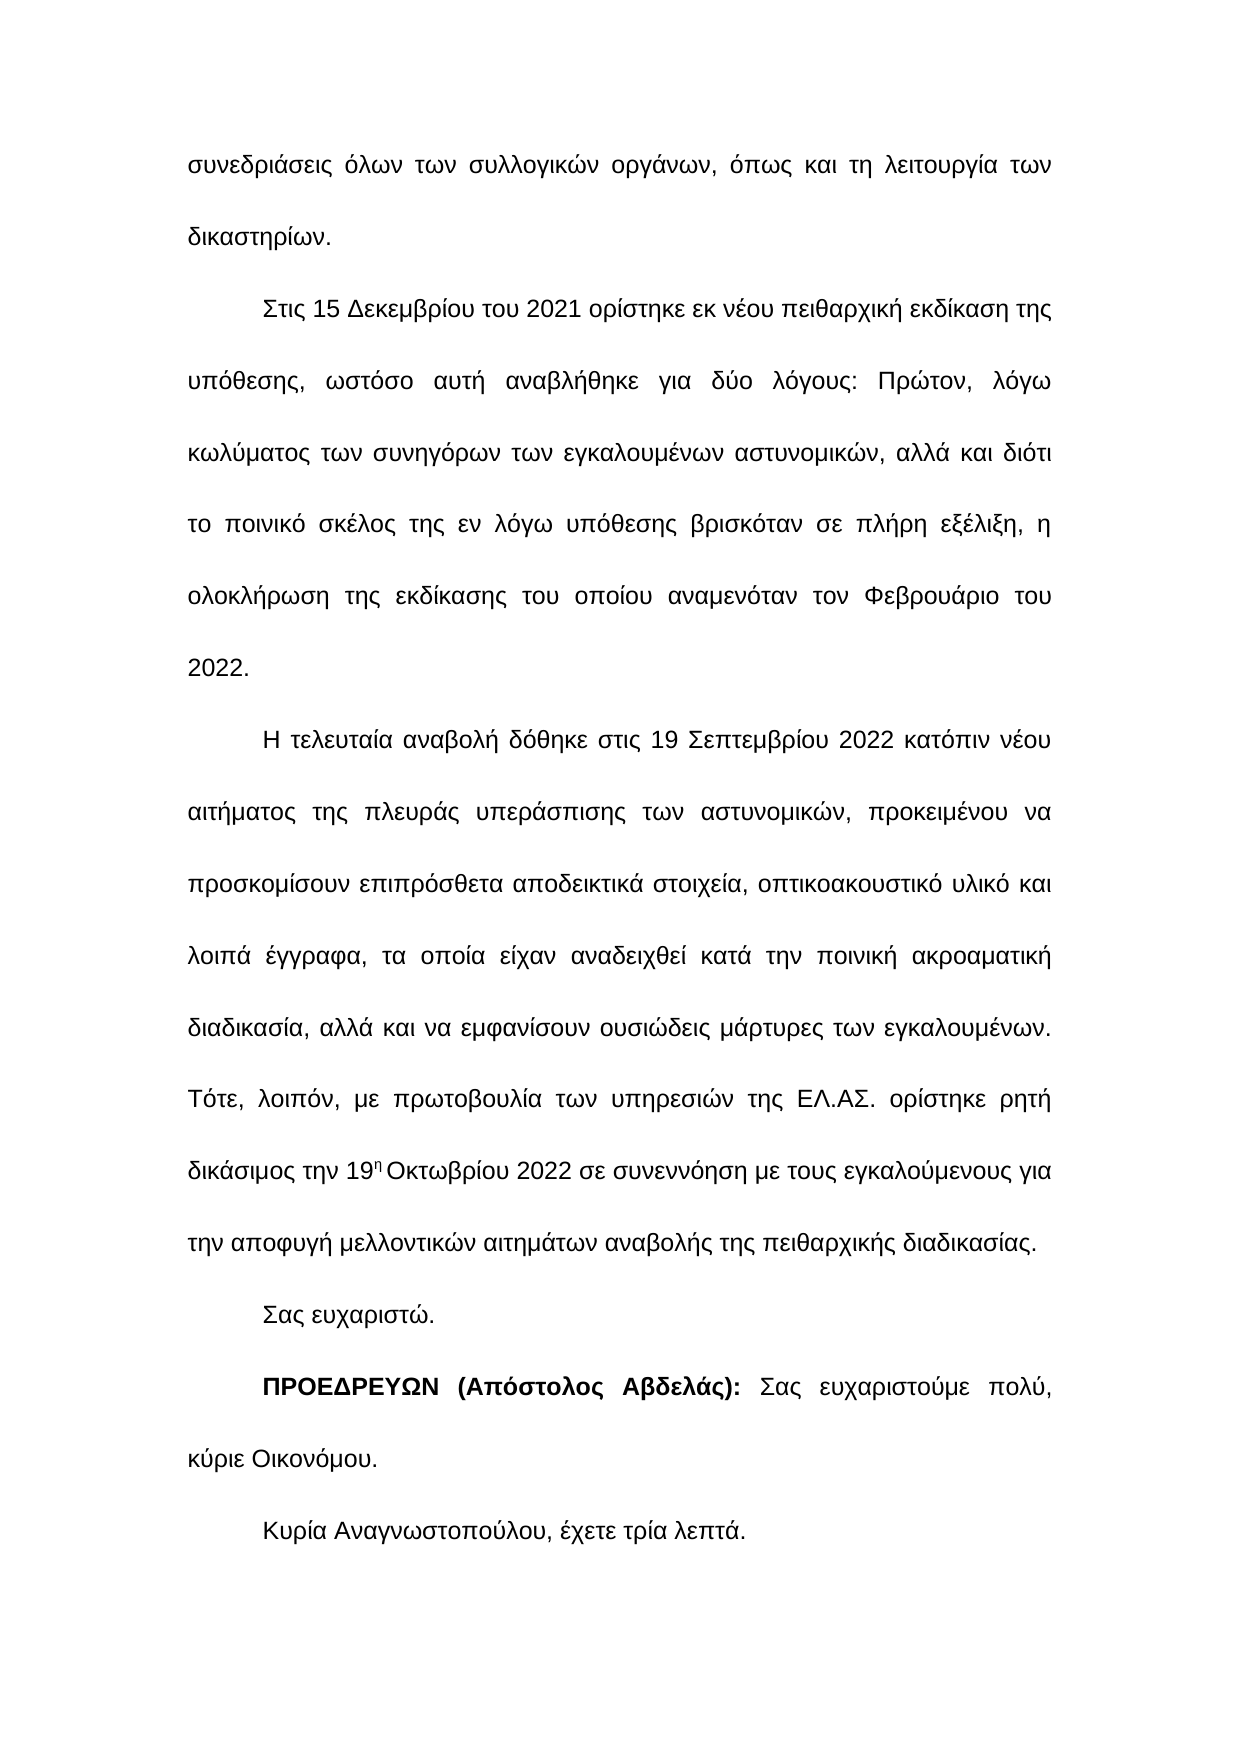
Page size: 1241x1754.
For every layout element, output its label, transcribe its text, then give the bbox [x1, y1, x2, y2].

text Σας ευχαριστώ. [187, 1300, 1053, 1329]
text Η τελευταία αναβολή δόθηκε στις 19 Σεπτεμβρίου 2022 κατόπιν νέου αιτήματος της πλευράς υπεράσπισης των αστυνομικών, προκειμένου να προσκομίσουν επιπρόσθετα αποδεικτικά στοιχεία, οπτικοακουστικό υλικό και λοιπά έγγραφα, τα οποία είχαν αναδειχθεί κατά την ποινική ακροαματική διαδικασία, αλλά και να εμφανίσουν ουσιώδεις μάρτυρες των εγκαλουμένων. Τότε, λοιπόν, με πρωτοβουλία των υπηρεσιών της ΕΛ.ΑΣ. ορίστηκε ρητή δικάσιμος την 19η Οκτωβρίου 2022 σε συνεννόηση με τους εγκαλούμενους για την αποφυγή μελλοντικών αιτημάτων αναβολής της πειθαρχικής διαδικασίας. [187, 725, 1053, 1257]
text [187, 150, 1053, 251]
text Στις 15 Δεκεμβρίου του 2021 ορίστηκε εκ νέου πειθαρχική εκδίκαση της υπόθεσης, ωστόσο αυτή αναβλήθηκε για δύο λόγους: Πρώτον, λόγω κωλύματος των συνηγόρων των εγκαλουμένων αστυνομικών, αλλά και διότι το ποινικό σκέλος της εν λόγω υπόθεσης βρισκόταν σε πλήρη εξέλιξη, η ολοκλήρωση της εκδίκασης του οποίου αναμενόταν τον Φεβρουάριο του 2022. [187, 294, 1053, 682]
text Κυρία Αναγνωστοπούλου, έχετε τρία λεπτά. [187, 1516, 1053, 1544]
text ΠΡΟΕΔΡΕΥΩΝ (Απόστολος Αβδελάς): Σας ευχαριστούμε πολύ, κύριε Οικονόμου. [187, 1372, 1053, 1472]
